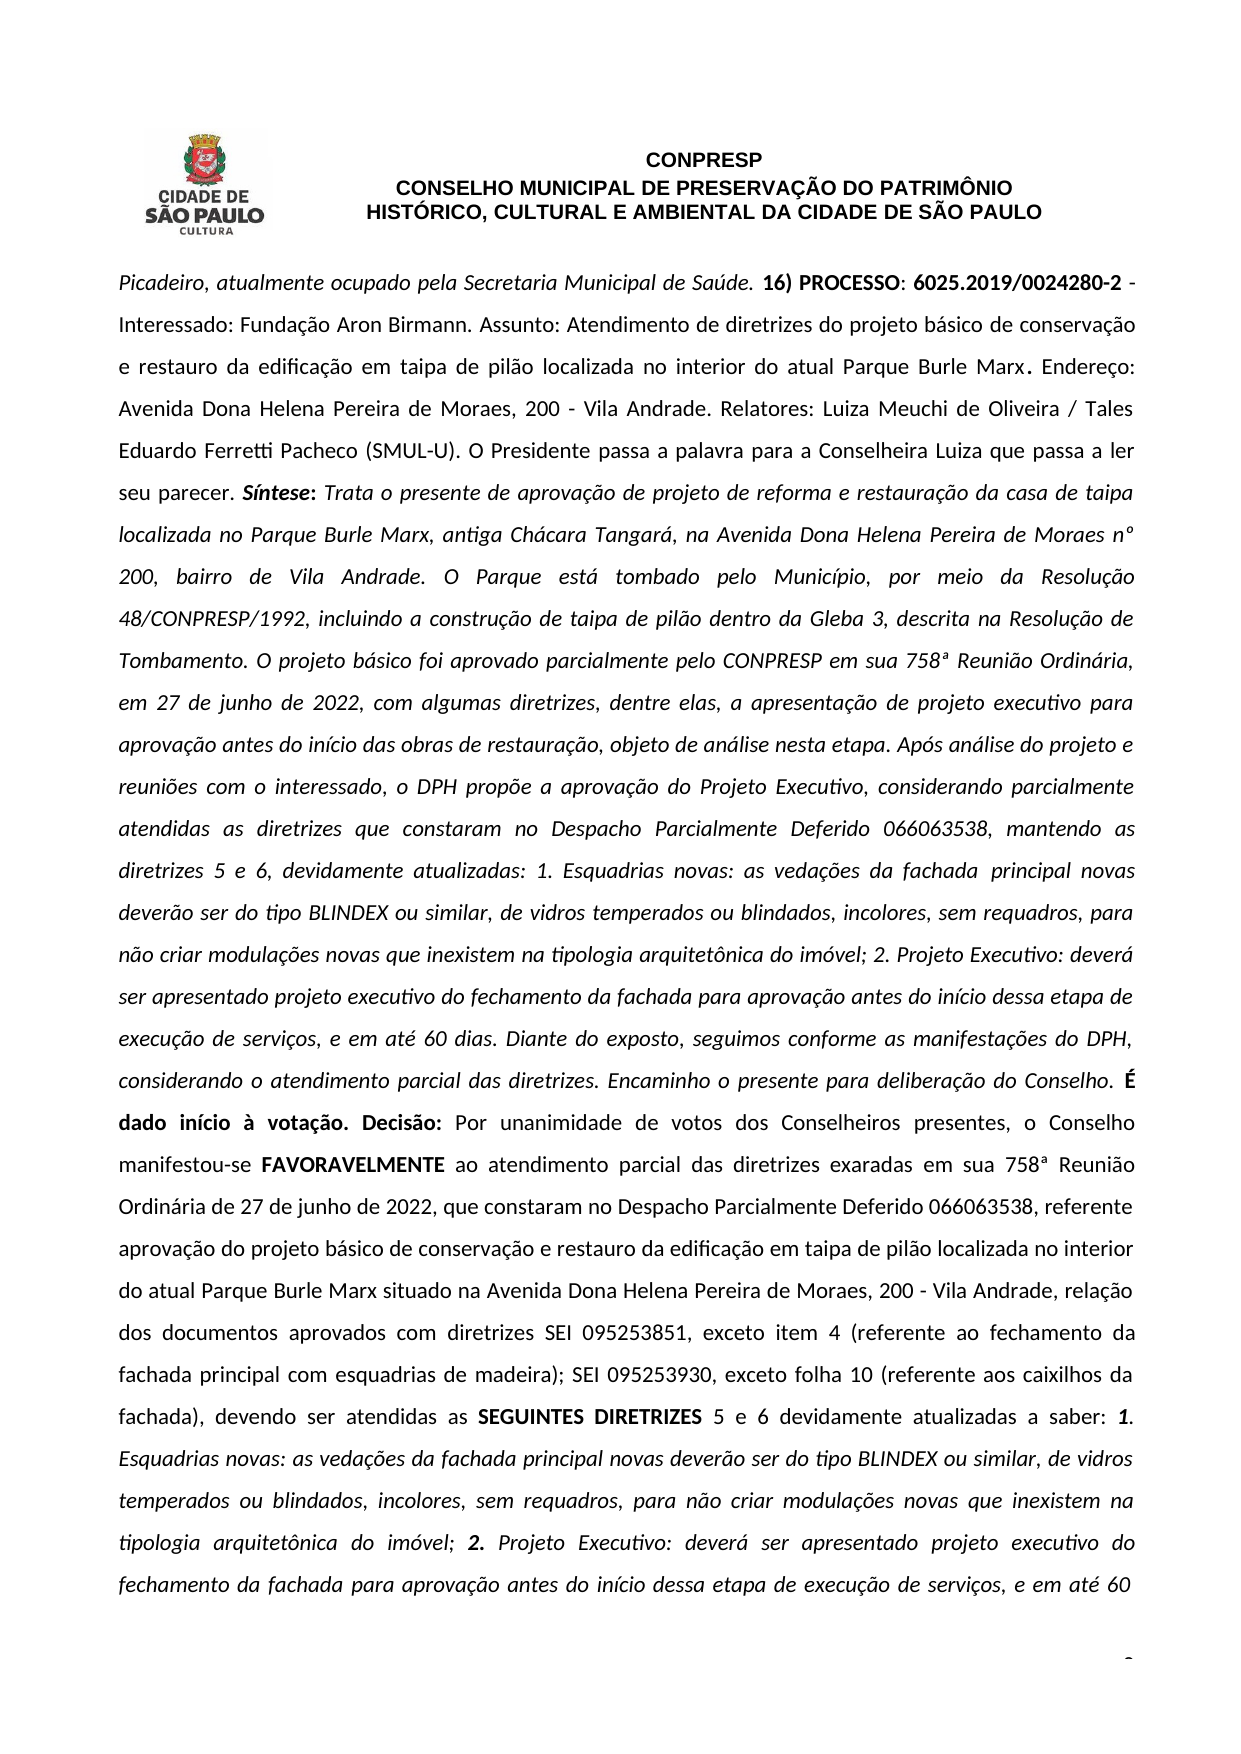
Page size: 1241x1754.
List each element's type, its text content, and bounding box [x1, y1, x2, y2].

picture [143, 128, 274, 238]
text Picadeiro, atualmente ocupado pela Secretaria Municipal de Saúde. 16) PROCESSO: 6025.2019/0024280-2 - Interessado: Fundação Aron Birmann. Assunto: Atendimento de diretrizes do projeto básico de conservação e restauro da edificação em taipa de pilão localizada no interior do atual Parque Burle Marx. Endereço: Avenida Dona Helena Pereira de Moraes, 200 - Vila Andrade. Relatores: Luiza Meuchi de Oliveira / Tales Eduardo Ferretti Pacheco (SMUL-U). O Presidente passa a palavra para a Conselheira Luiza que passa a ler seu parecer. Síntese: Trata o presente de aprovação de projeto de reforma e restauração da casa de taipa localizada no Parque Burle Marx, antiga Chácara Tangará, na Avenida Dona Helena Pereira de Moraes nº 200, bairro de Vila Andrade. O Parque está tombado pelo Município, por meio da Resolução 48/CONPRESP/1992, incluindo a construção de taipa de pilão dentro da Gleba 3, descrita na Resolução de Tombamento. O projeto básico foi aprovado parcialmente pelo CONPRESP em sua 758ª Reunião Ordinária, em 27 de junho de 2022, com algumas diretrizes, dentre elas, a apresentação de projeto executivo para aprovação antes do início das obras de restauração, objeto de análise nesta etapa. Após análise do projeto e reuniões com o interessado, o DPH propõe a aprovação do Projeto Executivo, considerando parcialmente atendidas as diretrizes que constaram no Despacho Parcialmente Deferido 066063538, mantendo as diretrizes 5 e 6, devidamente atualizadas: 1. Esquadrias novas: as vedações da fachada principal novas deverão ser do tipo BLINDEX ou similar, de vidros temperados ou blindados, incolores, sem requadros, para não criar modulações novas que inexistem na tipologia arquitetônica do imóvel; 2. Projeto Executivo: deverá ser apresentado projeto executivo do fechamento da fachada para aprovação antes do início dessa etapa de execução de serviços, e em até 60 dias. Diante do exposto, seguimos conforme as manifestações do DPH, considerando o atendimento parcial das diretrizes. Encaminho o presente para deliberação do Conselho. É dado início à votação. Decisão: Por unanimidade de votos dos Conselheiros presentes, o Conselho manifestou-se FAVORAVELMENTE ao atendimento parcial das diretrizes exaradas em sua 758ª Reunião Ordinária de 27 de junho de 2022, que constaram no Despacho Parcialmente Deferido 066063538, referente aprovação do projeto básico de conservação e restauro da edificação em taipa de pilão localizada no interior do atual Parque Burle Marx situado na Avenida Dona Helena Pereira de Moraes, 200 - Vila Andrade, relação dos documentos aprovados com diretrizes SEI 095253851, exceto item 4 (referente ao fechamento da fachada principal com esquadrias de madeira); SEI 095253930, exceto folha 10 (referente aos caixilhos da fachada), devendo ser atendidas as SEGUINTES DIRETRIZES 5 e 6 devidamente atualizadas a saber: 1. Esquadrias novas: as vedações da fachada principal novas deverão ser do tipo BLINDEX ou similar, de vidros temperados ou blindados, incolores, sem requadros, para não criar modulações novas que inexistem na tipologia arquitetônica do imóvel; 2. Projeto Executivo: deverá ser apresentado projeto executivo do fechamento da fachada para aprovação antes do início dessa etapa de execução de serviços, e em até 60 [118, 268, 1135, 1598]
